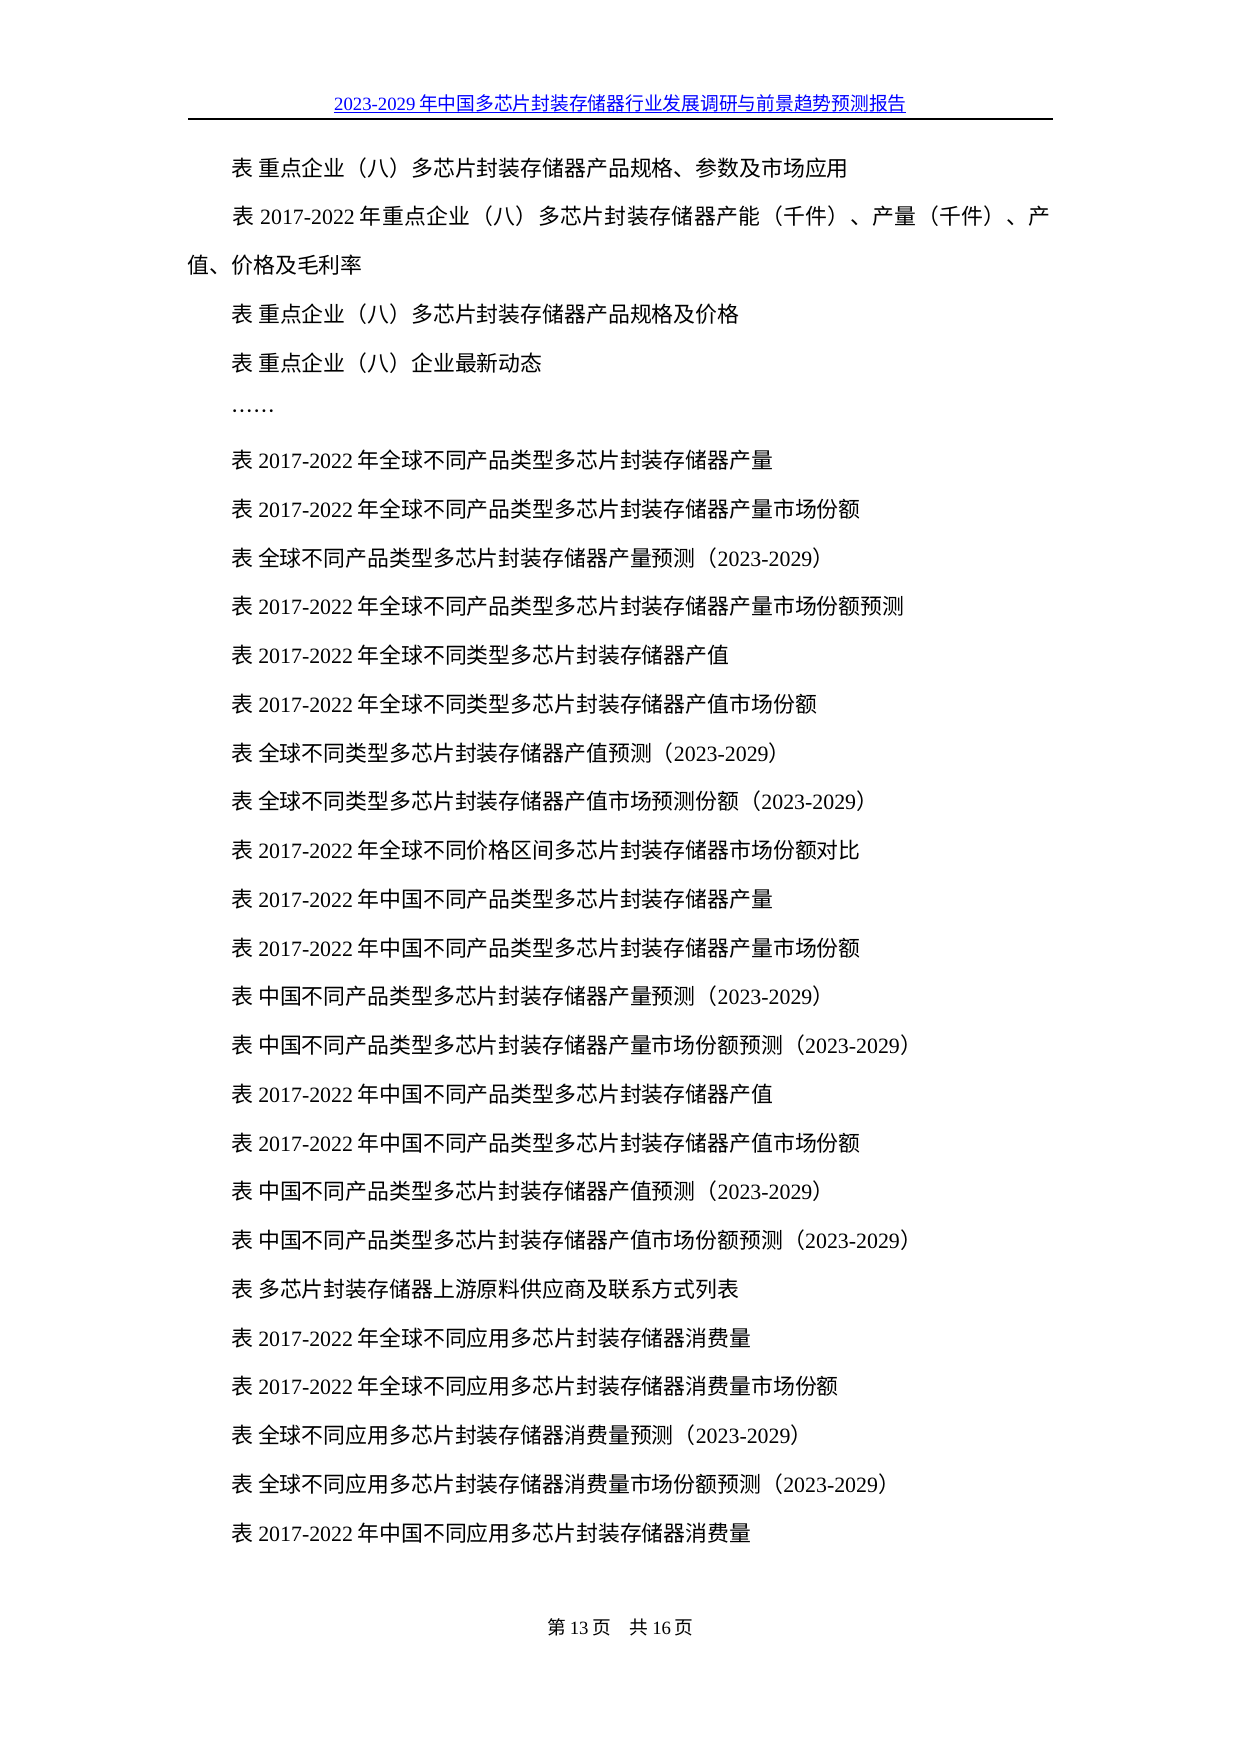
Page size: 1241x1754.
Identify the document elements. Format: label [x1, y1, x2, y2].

text [187, 150, 1053, 1548]
